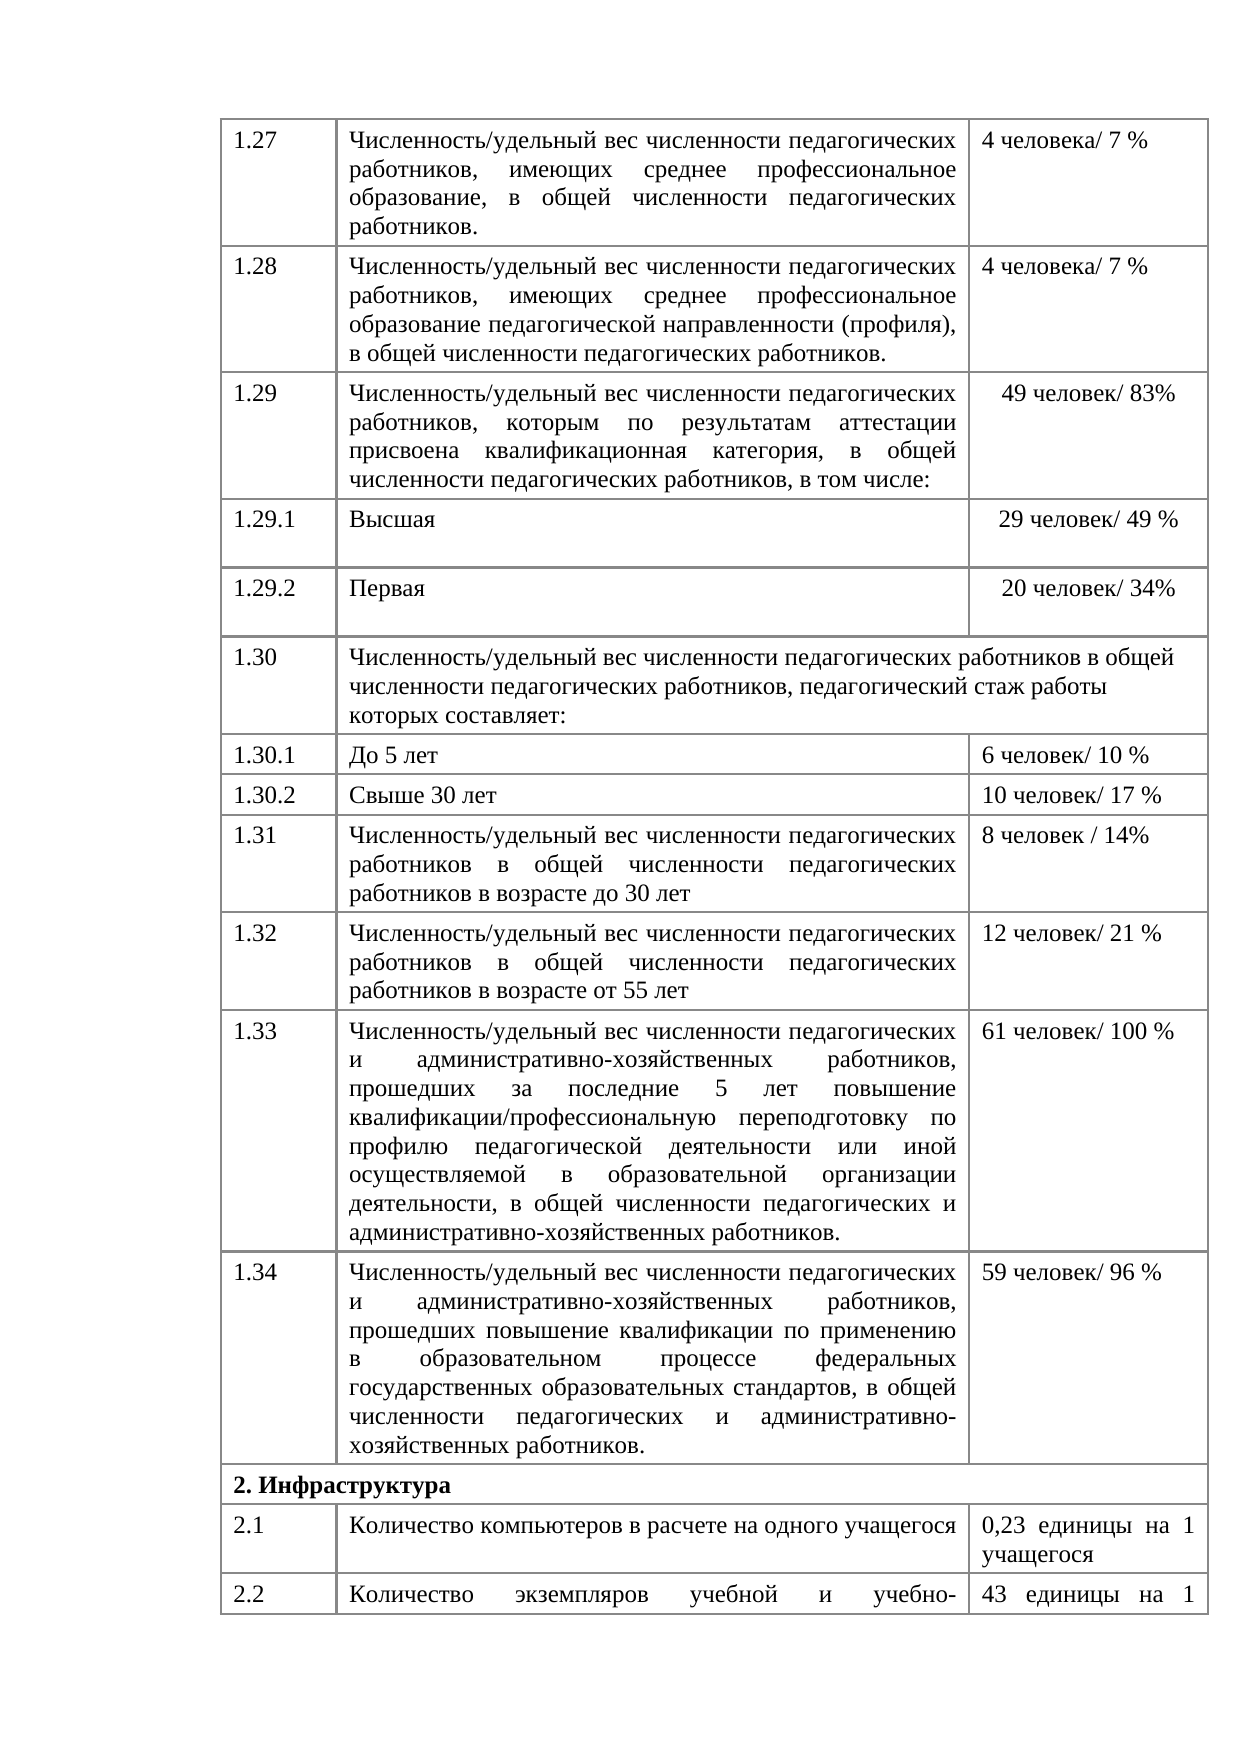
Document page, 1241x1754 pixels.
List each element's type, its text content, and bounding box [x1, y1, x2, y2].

table_cell 59 человек/ 96 % [970, 1253, 1207, 1463]
table_cell 1.29.2 [222, 569, 335, 635]
table_cell Численность/удельный вес численности педагогических работников, которым по результатам аттестации присвоена квалификационная категория, в общей численности педагогических работников, в том числе: [338, 373, 968, 497]
table_cell 6 человек/ 10 % [970, 735, 1207, 773]
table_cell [970, 1574, 1207, 1612]
table_cell Численность/удельный вес численности педагогических работников в общей численности педагогических работников, педагогический стаж работы которых составляет: [338, 638, 1207, 733]
table_cell 1.29.1 [222, 500, 335, 566]
table_cell 1.29 [222, 373, 335, 497]
table_cell Первая [338, 569, 968, 635]
table_cell 8 человек / 14% [970, 816, 1207, 911]
table_cell 0,23 единицы на 1 учащегося [970, 1505, 1207, 1572]
table_cell 4 человека/ 7 % [970, 247, 1207, 371]
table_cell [338, 1574, 968, 1612]
table_cell 1.33 [222, 1011, 335, 1250]
table_cell Свыше 30 лет [338, 775, 968, 813]
table_cell 1.32 [222, 913, 335, 1009]
table_cell Численность/удельный вес численности педагогических работников в общей численности педагогических работников в возрасте от 55 лет [338, 913, 968, 1009]
table_cell До 5 лет [338, 735, 968, 773]
table_cell 1.34 [222, 1253, 335, 1463]
table_cell 4 человека/ 7 % [970, 120, 1207, 244]
table_cell 10 человек/ 17 % [970, 775, 1207, 813]
table_cell Численность/удельный вес численности педагогических работников, имеющих среднее профессиональное образование, в общей численности педагогических работников. [338, 120, 968, 244]
table_cell 2. Инфраструктура [222, 1465, 1207, 1503]
table_cell 1.27 [222, 120, 335, 244]
table_cell 61 человек/ 100 % [970, 1011, 1207, 1250]
table_cell 1.31 [222, 816, 335, 911]
table_cell 20 человек/ 34% [970, 569, 1207, 635]
table_cell Численность/удельный вес численности педагогических и административно-хозяйственных работников, прошедших за последние 5 лет повышение квалификации/профессиональную переподготовку по профилю педагогической деятельности или иной осуществляемой в образовательной организации деятельности, в общей численности педагогических и административно-хозяйственных работников. [338, 1011, 968, 1250]
table_cell 1.30.1 [222, 735, 335, 773]
table_cell 1.30 [222, 638, 335, 733]
table_cell 1.28 [222, 247, 335, 371]
table_cell 1.30.2 [222, 775, 335, 813]
table_cell Количество компьютеров в расчете на одного учащегося [338, 1505, 968, 1572]
table_cell 49 человек/ 83% [970, 373, 1207, 497]
table_cell Численность/удельный вес численности педагогических работников, имеющих среднее профессиональное образование педагогической направленности (профиля), в общей численности педагогических работников. [338, 247, 968, 371]
table_cell 29 человек/ 49 % [970, 500, 1207, 566]
table_cell 2.2 [222, 1574, 335, 1612]
table_cell Высшая [338, 500, 968, 566]
table_cell Численность/удельный вес численности педагогических работников в общей численности педагогических работников в возрасте до 30 лет [338, 816, 968, 911]
table_cell 2.1 [222, 1505, 335, 1572]
table_cell 12 человек/ 21 % [970, 913, 1207, 1009]
table_cell Численность/удельный вес численности педагогических и административно-хозяйственных работников, прошедших повышение квалификации по применению в образовательном процессе федеральных государственных образовательных стандартов, в общей численности педагогических и административно-хозяйственных работников. [338, 1253, 968, 1463]
